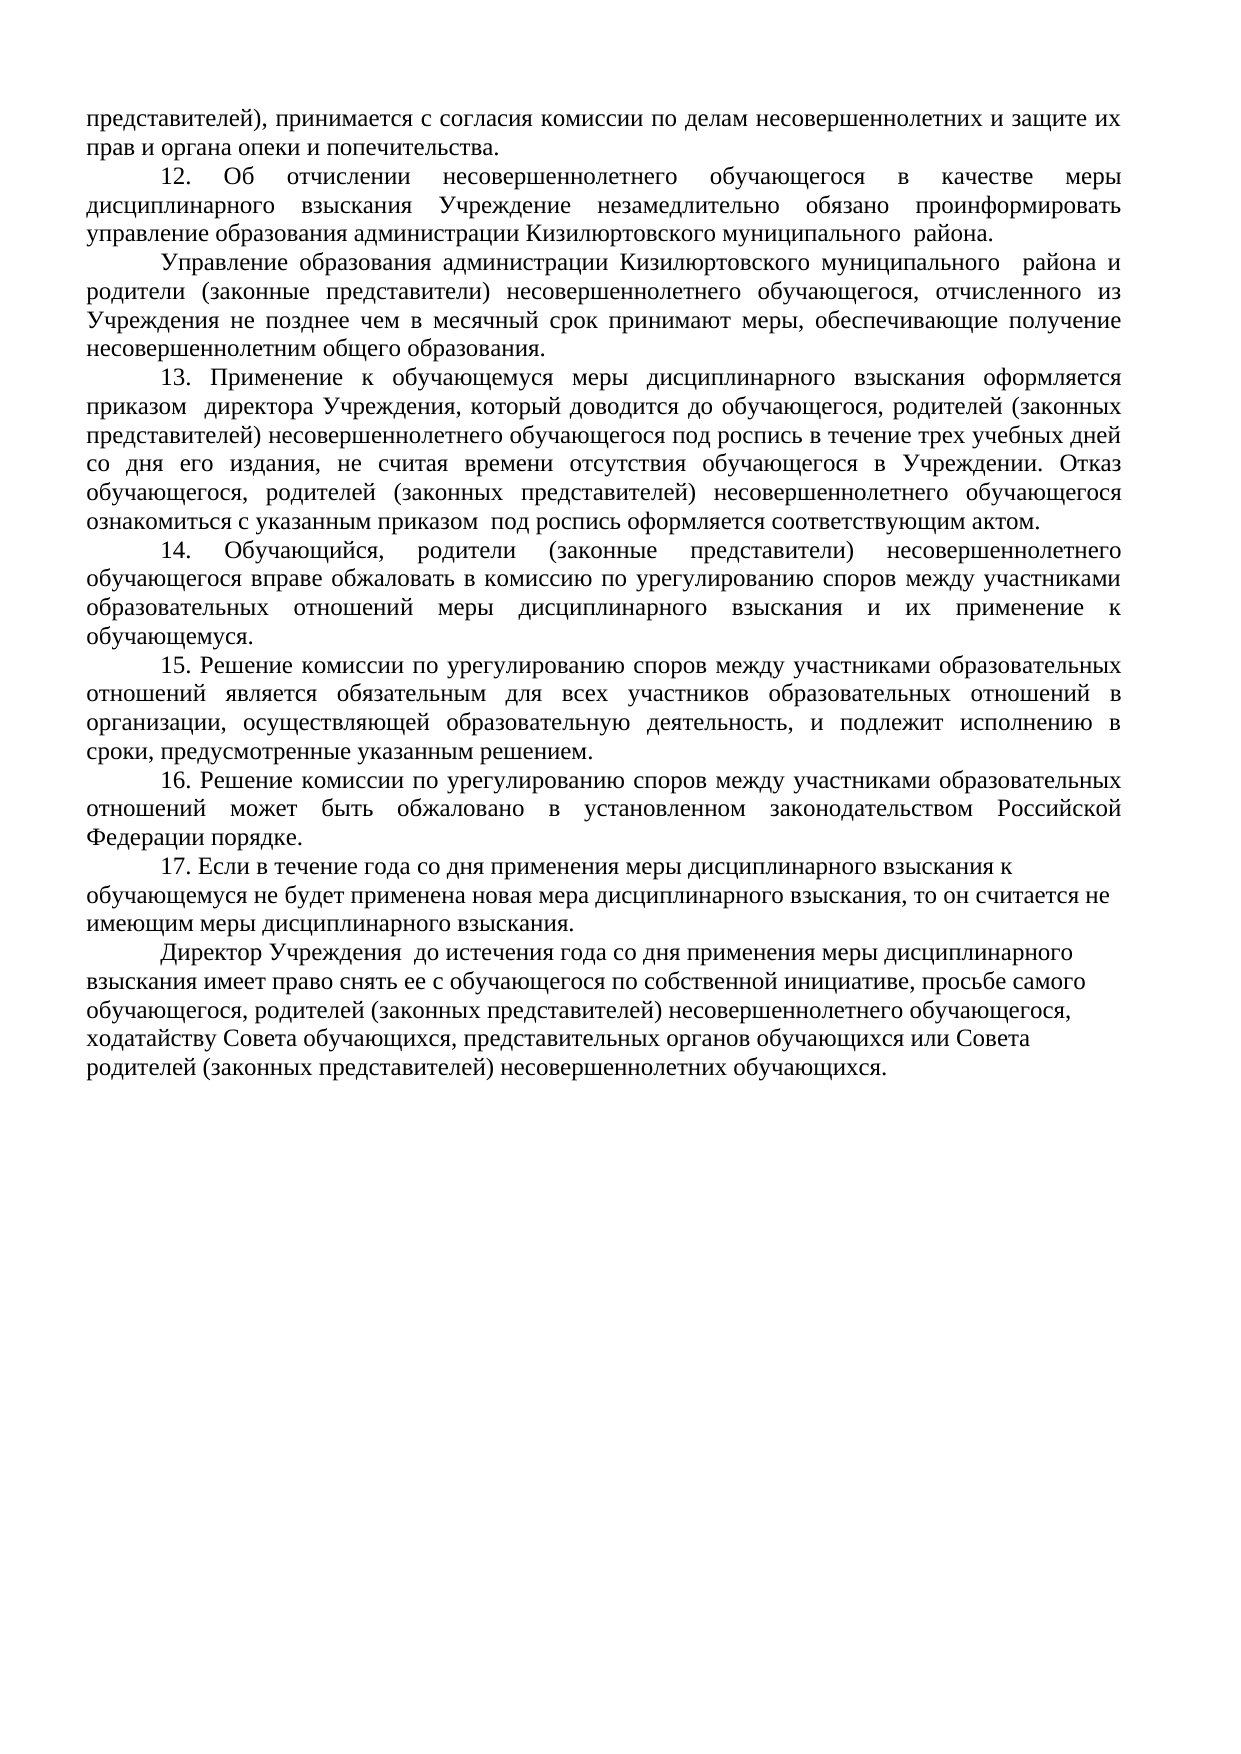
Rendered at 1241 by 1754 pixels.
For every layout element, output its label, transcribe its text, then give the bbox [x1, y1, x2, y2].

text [86, 103, 1122, 161]
text 14. Обучающийся, родители (законные представители) несовершеннолетнего обучающегося вправе обжаловать в комиссию по урегулированию споров между участниками образовательных отношений меры дисциплинарного взыскания и их применение к обучающемуся. [86, 535, 1122, 650]
text 15. Решение комиссии по урегулированию споров между участниками образовательных отношений является обязательным для всех участников образовательных отношений в организации, осуществляющей образовательную деятельность, и подлежит исполнению в сроки, предусмотренные указанным решением. [86, 650, 1122, 765]
text 17. Если в течение года со дня применения меры дисциплинарного взыскания к обучающемуся не будет применена новая мера дисциплинарного взыскания, то он считается не имеющим меры дисциплинарного взыскания. [86, 851, 1122, 937]
text Директор Учреждения до истечения года со дня применения меры дисциплинарного взыскания имеет право снять ее с обучающегося по собственной инициативе, просьбе самого обучающегося, родителей (законных представителей) несовершеннолетнего обучающегося, ходатайству Совета обучающихся, представительных органов обучающихся или Совета родителей (законных представителей) несовершеннолетних обучающихся. [86, 937, 1122, 1081]
text Управление образования администрации Кизилюртовского муниципального района и родители (законные представители) несовершеннолетнего обучающегося, отчисленного из Учреждения не позднее чем в месячный срок принимают меры, обеспечивающие получение несовершеннолетним общего образования. [86, 247, 1122, 362]
text 12. Об отчислении несовершеннолетнего обучающегося в качестве меры дисциплинарного взыскания Учреждение незамедлительно обязано проинформировать управление образования администрации Кизилюртовского муниципального района. [86, 161, 1122, 247]
text 13. Применение к обучающемуся меры дисциплинарного взыскания оформляется приказом директора Учреждения, который доводится до обучающегося, родителей (законных представителей) несовершеннолетнего обучающегося под роспись в течение трех учебных дней со дня его издания, не считая времени отсутствия обучающегося в Учреждении. Отказ обучающегося, родителей (законных представителей) несовершеннолетнего обучающегося ознакомиться с указанным приказом под роспись оформляется соответствующим актом. [86, 362, 1122, 535]
text 16. Решение комиссии по урегулированию споров между участниками образовательных отношений может быть обжаловано в установленном законодательством Российской Федерации порядке. [86, 765, 1122, 851]
